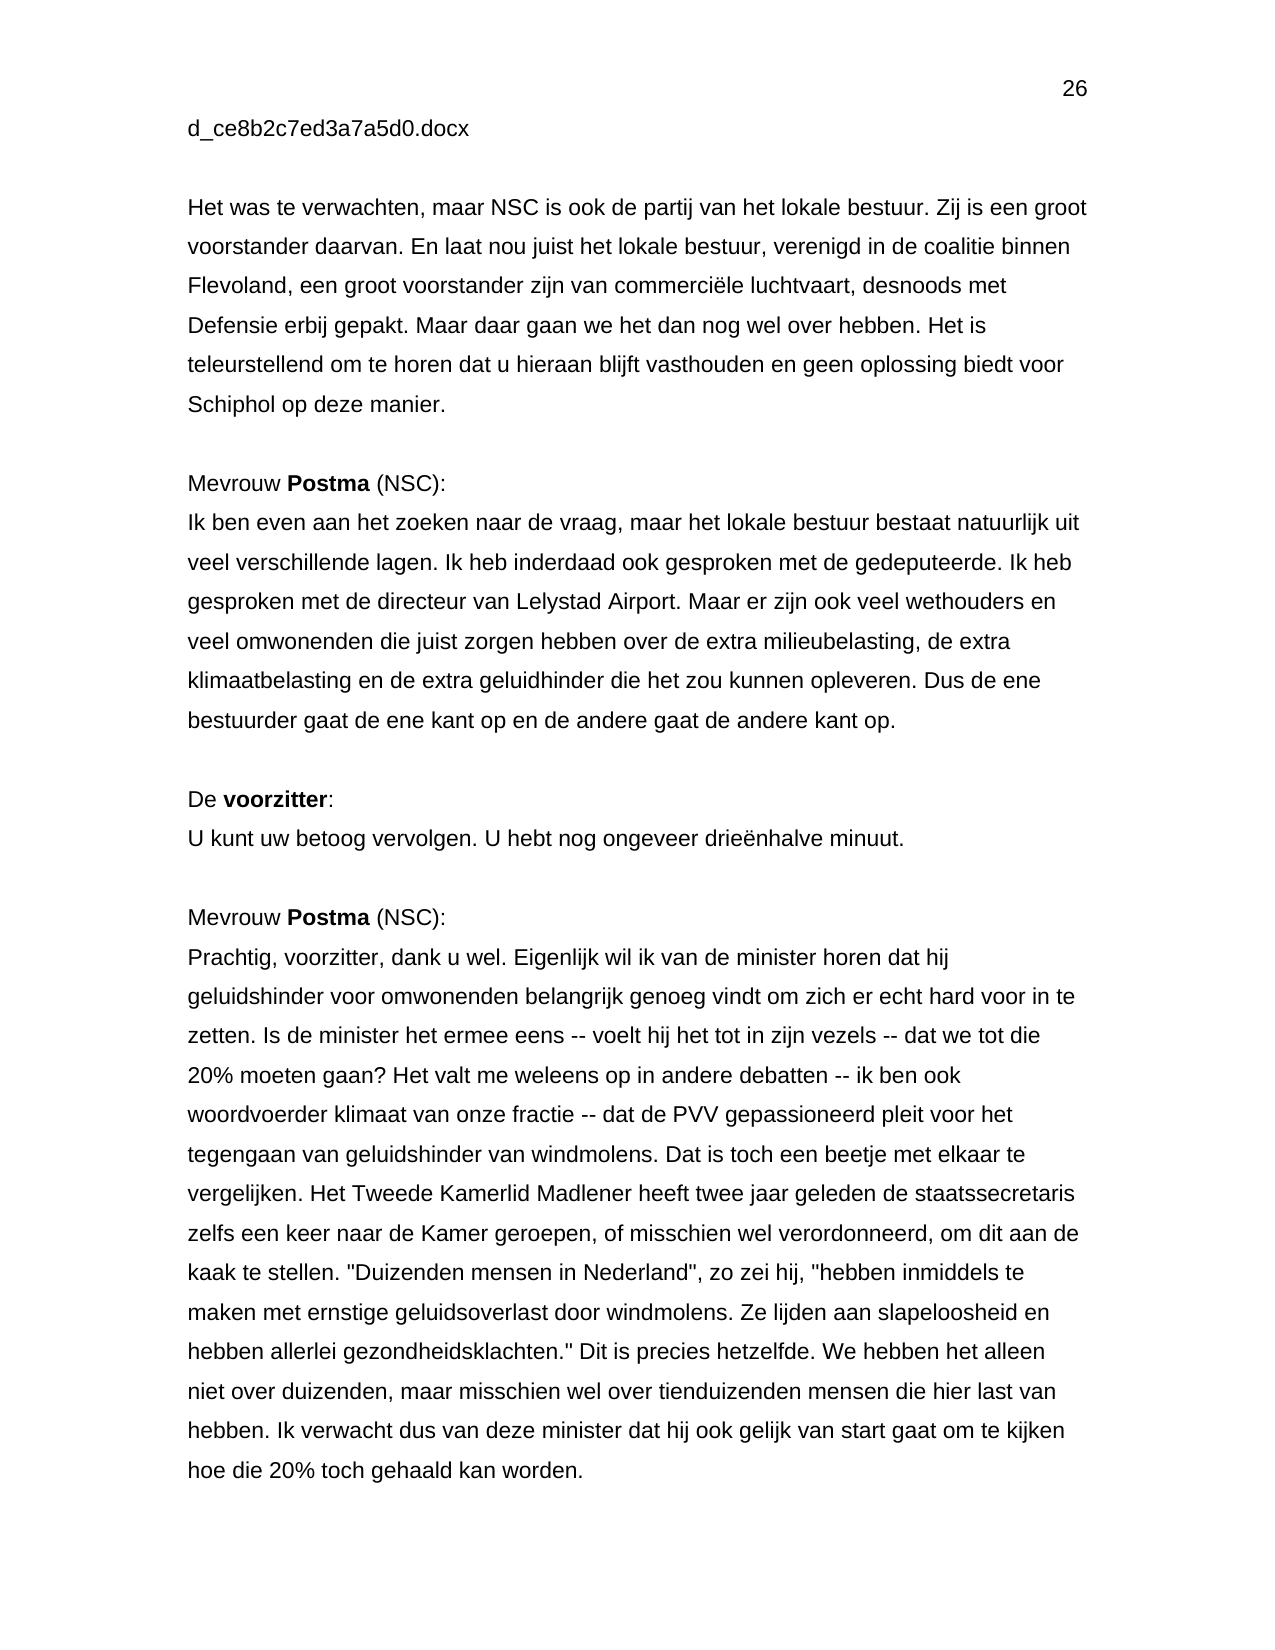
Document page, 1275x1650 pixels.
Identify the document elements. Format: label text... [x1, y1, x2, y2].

text Mevrouw Postma (NSC): [187, 904, 1087, 930]
text Mevrouw Postma (NSC): [187, 470, 1087, 496]
text De voorzitter: [187, 786, 1087, 812]
text Prachtig, voorzitter, dank u wel. Eigenlijk wil ik van de minister horen dat hij geluidshinder voor omwonenden belangrijk genoeg vindt om zich er echt hard voor in te zetten. Is de minister het ermee eens -- voelt hij het tot in zijn vezels -- dat we tot die 20% moeten gaan? Het valt me weleens op in andere debatten -- ik ben ook woordvoerder klimaat van onze fractie -- dat de PVV gepassioneerd pleit voor het tegengaan van geluidshinder van windmolens. Dat is toch een beetje met elkaar te vergelijken. Het Tweede Kamerlid Madlener heeft twee jaar geleden de staatssecretaris zelfs een keer naar de Kamer geroepen, of misschien wel verordonneerd, om dit aan de kaak te stellen. "Duizenden mensen in Nederland", zo zei hij, "hebben inmiddels te maken met ernstige geluidsoverlast door windmolens. Ze lijden aan slapeloosheid en hebben allerlei gezondheidsklachten." Dit is precies hetzelfde. We hebben het alleen niet over duizenden, maar misschien wel over tienduizenden mensen die hier last van hebben. Ik verwacht dus van deze minister dat hij ook gelijk van start gaat om te kijken hoe die 20% toch gehaald kan worden. [187, 943, 1087, 1483]
text Het was te verwachten, maar NSC is ook de partij van het lokale bestuur. Zij is een groot voorstander daarvan. En laat nou juist het lokale bestuur, verenigd in de coalitie binnen Flevoland, een groot voorstander zijn van commerciële luchtvaart, desnoods met Defensie erbij gepakt. Maar daar gaan we het dan nog wel over hebben. Het is teleurstellend om te horen dat u hieraan blijft vasthouden en geen oplossing biedt voor Schiphol op deze manier. [187, 193, 1087, 417]
text Ik ben even aan het zoeken naar de vraag, maar het lokale bestuur bestaat natuurlijk uit veel verschillende lagen. Ik heb inderdaad ook gesproken met de gedeputeerde. Ik heb gesproken met de directeur van Lelystad Airport. Maar er zijn ook veel wethouders en veel omwonenden die juist zorgen hebben over de extra milieubelasting, de extra klimaatbelasting en de extra geluidhinder die het zou kunnen opleveren. Dus de ene bestuurder gaat de ene kant op en de andere gaat de andere kant op. [187, 509, 1087, 733]
text U kunt uw betoog vervolgen. U hebt nog ongeveer drieënhalve minuut. [187, 825, 1087, 851]
